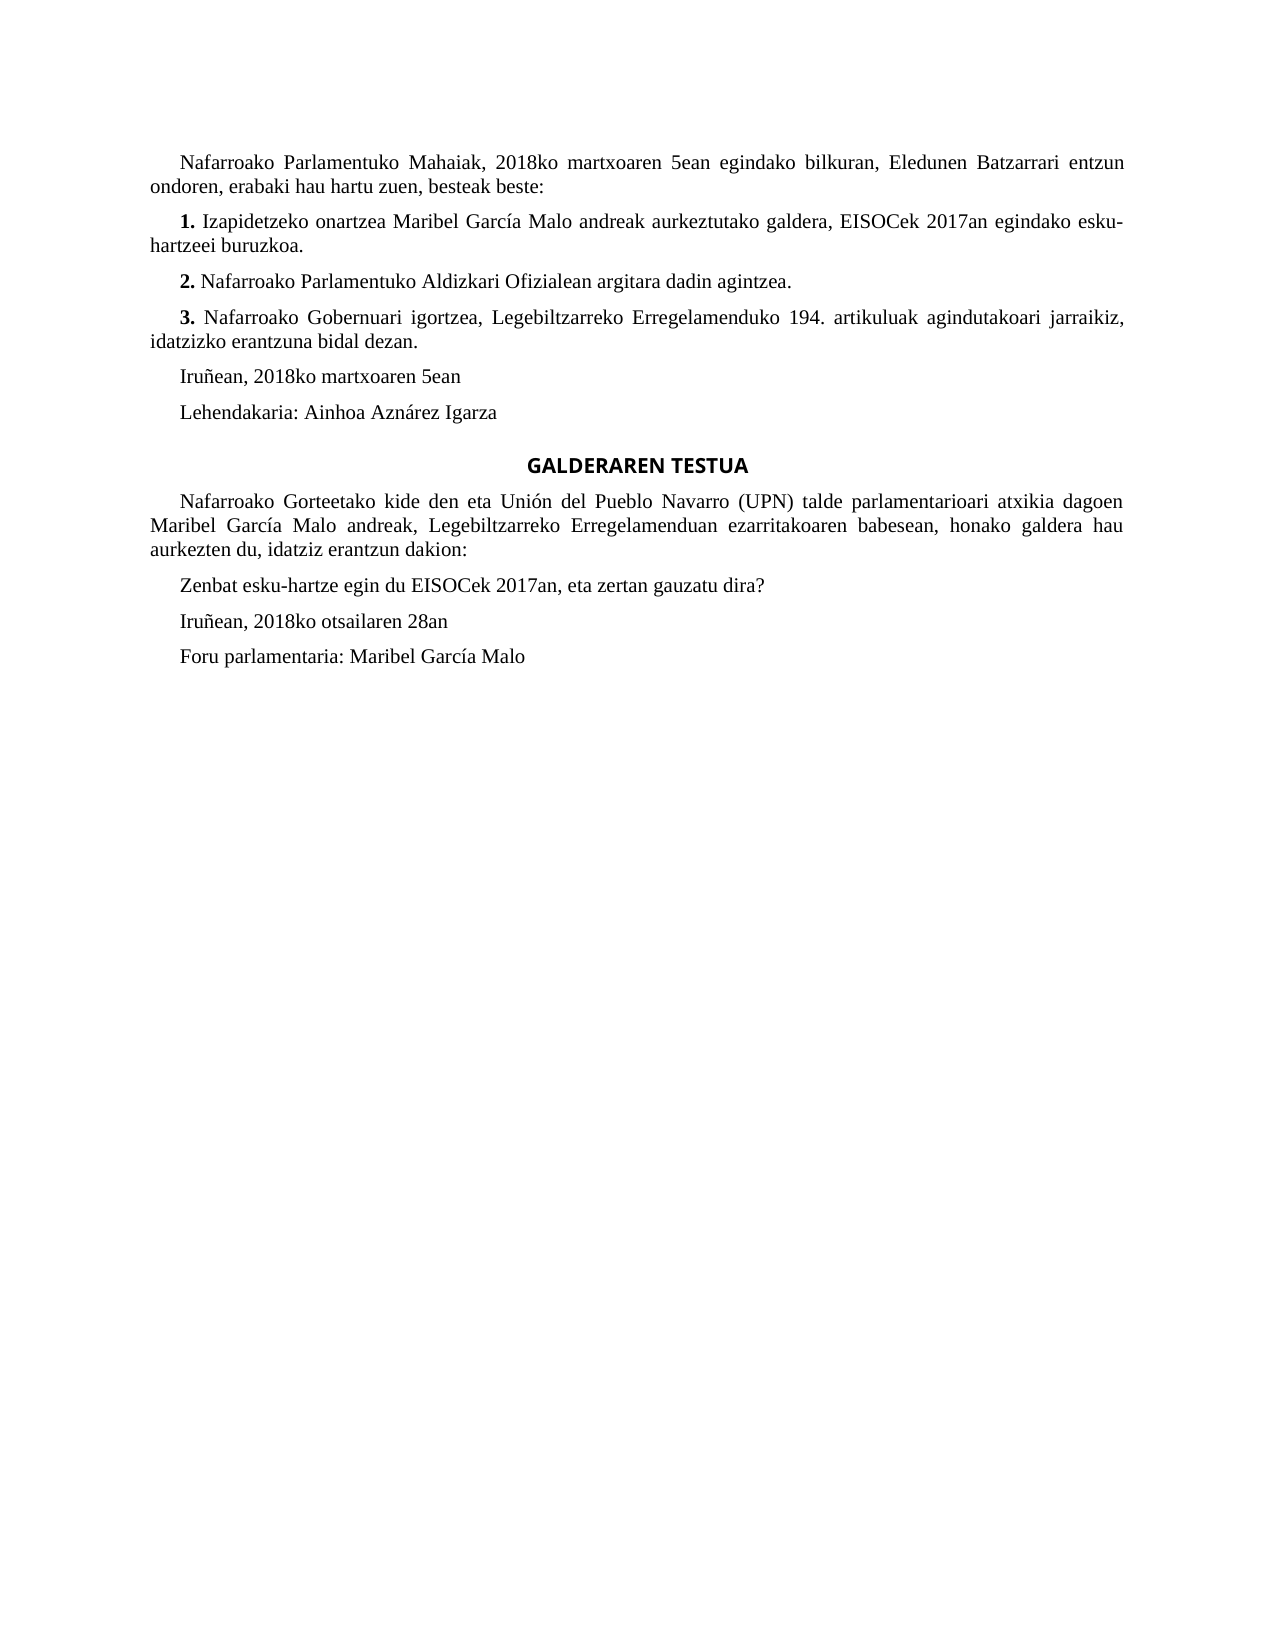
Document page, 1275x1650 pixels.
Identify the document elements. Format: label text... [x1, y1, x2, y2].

text Foru parlamentaria: Maribel García Malo [150, 645, 1125, 669]
text Iruñean, 2018ko otsailaren 28an [150, 609, 1125, 633]
text Lehendakaria: Ainhoa Aznárez Igarza [150, 401, 1125, 424]
text 1. Izapidetzeko onartzea Maribel García Malo andreak aurkeztutako galdera, EISOCek 2017an egindako esku-hartzeei buruzkoa. [150, 210, 1125, 258]
text Nafarroako Parlamentuko Mahaiak, 2018ko martxoaren 5ean egindako bilkuran, Eledunen Batzarrari entzun ondoren, erabaki hau hartu zuen, besteak beste: [150, 150, 1125, 198]
text GALDERAREN TESTUA [150, 454, 1125, 478]
text Iruñean, 2018ko martxoaren 5ean [150, 365, 1125, 389]
text Zenbat esku-hartze egin du EISOCek 2017an, eta zertan gauzatu dira? [150, 573, 1125, 597]
text Nafarroako Gorteetako kide den eta Unión del Pueblo Navarro (UPN) talde parlamentarioari atxikia dagoen Maribel García Malo andreak, Legebiltzarreko Erregelamenduan ezarritakoaren babesean, honako galdera hau aurkezten du, idatziz erantzun dakion: [150, 490, 1125, 562]
text 2. Nafarroako Parlamentuko Aldizkari Ofizialean argitara dadin agintzea. [150, 269, 1125, 293]
text 3. Nafarroako Gobernuari igortzea, Legebiltzarreko Erregelamenduko 194. artikuluak agindutakoari jarraikiz, idatzizko erantzuna bidal dezan. [150, 305, 1125, 353]
